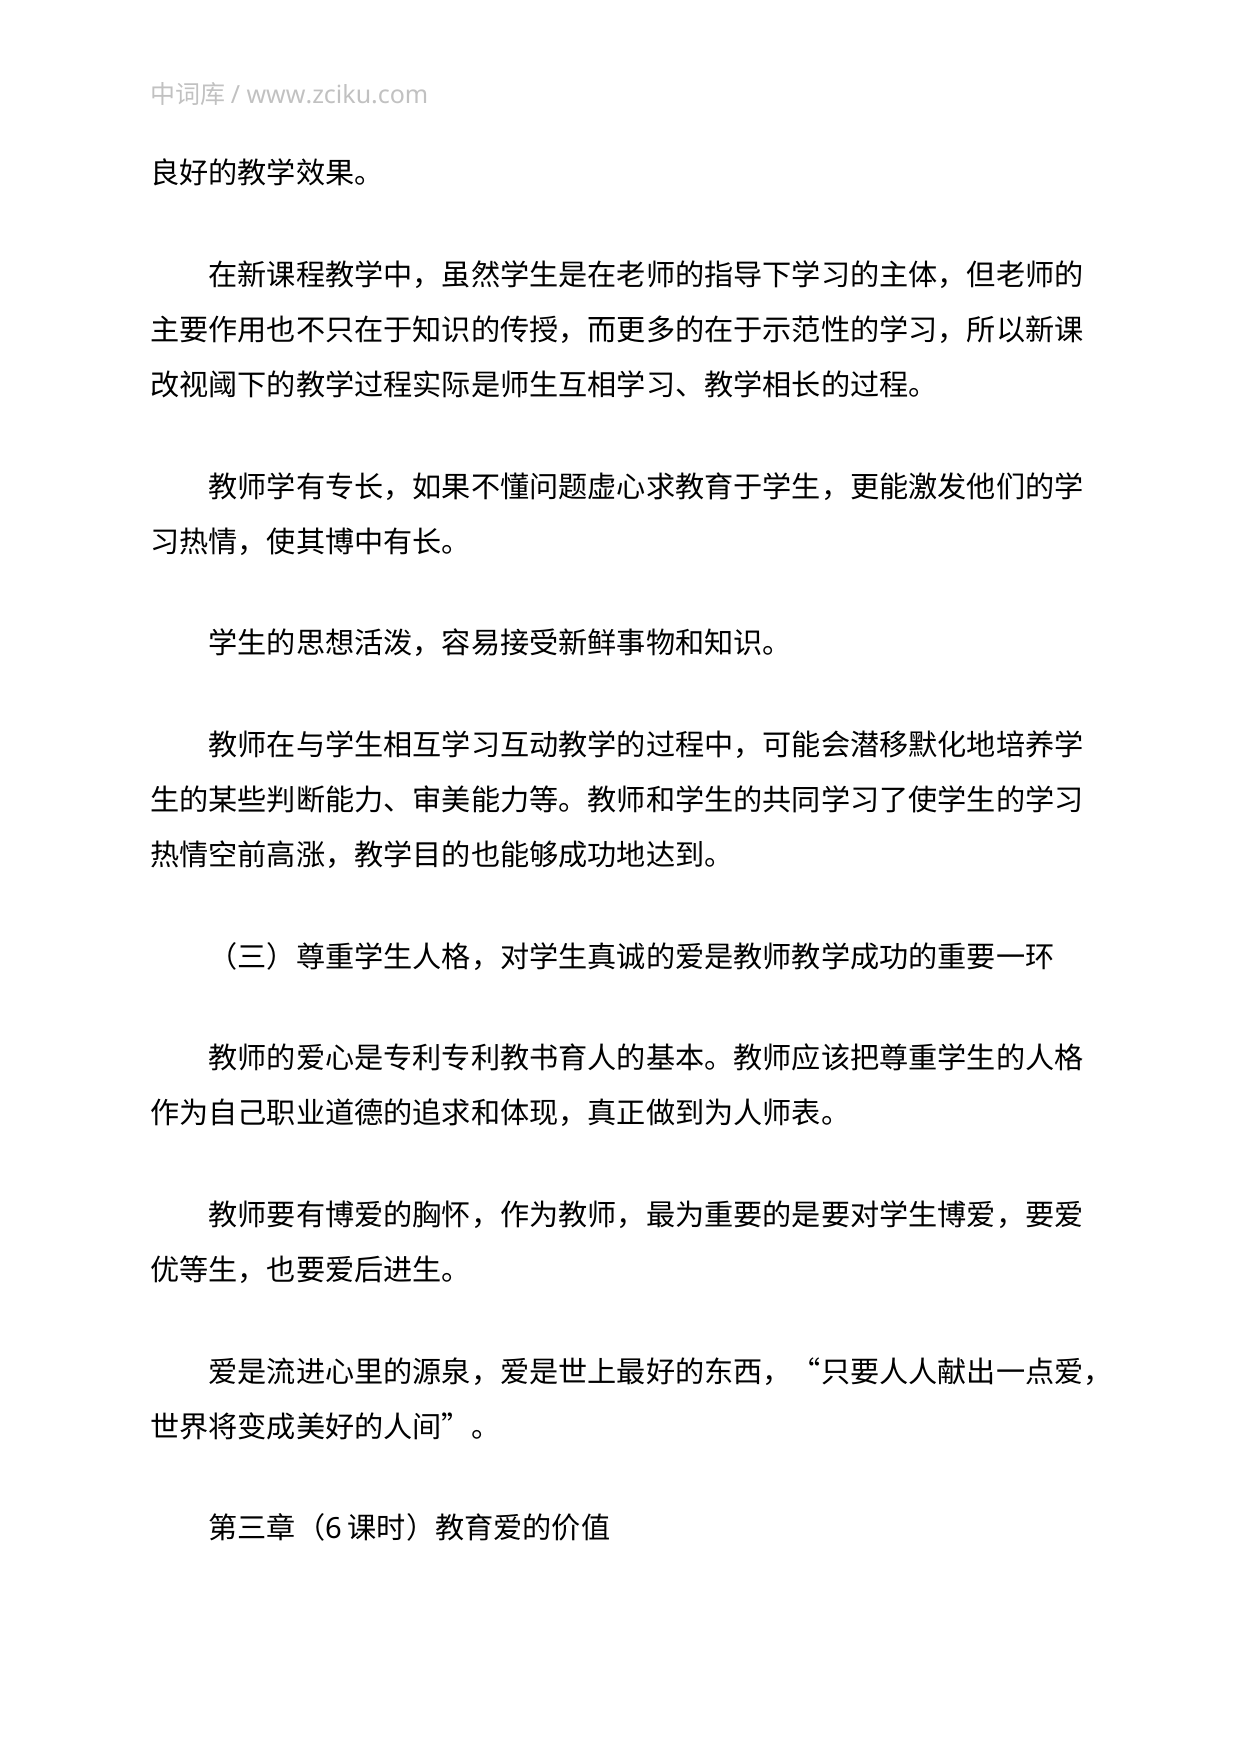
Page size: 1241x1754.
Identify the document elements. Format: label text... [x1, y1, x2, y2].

text 学生的思想活泼，容易接受新鲜事物和知识。 [150, 620, 1090, 662]
text 在新课程教学中，虽然学生是在老师的指导下学习的主体，但老师的主要作用也不只在于知识的传授，而更多的在于示范性的学习，所以新课改视阈下的教学过程实际是师生互相学习、教学相长的过程。 [150, 252, 1090, 404]
text 教师要有博爱的胸怀，作为教师，最为重要的是要对学生博爱，要爱优等生，也要爱后进生。 [150, 1192, 1090, 1289]
text 爱是流进心里的源泉，爱是世上最好的东西，“只要人人献出一点爱，世界将变成美好的人间”。 [150, 1348, 1090, 1446]
text 第三章（6课时）教育爱的价值 [150, 1505, 1090, 1547]
text 教师的爱心是专利专利教书育人的基本。教师应该把尊重学生的人格作为自己职业道德的追求和体现，真正做到为人师表。 [150, 1035, 1090, 1132]
text （三）尊重学生人格，对学生真诚的爱是教师教学成功的重要一环 [150, 933, 1090, 976]
text 教师在与学生相互学习互动教学的过程中，可能会潜移默化地培养学生的某些判断能力、审美能力等。教师和学生的共同学习了使学生的学习热情空前高涨，教学目的也能够成功地达到。 [150, 722, 1090, 874]
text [150, 150, 1090, 192]
text 教师学有专长，如果不懂问题虚心求教育于学生，更能激发他们的学习热情，使其博中有长。 [150, 463, 1090, 561]
